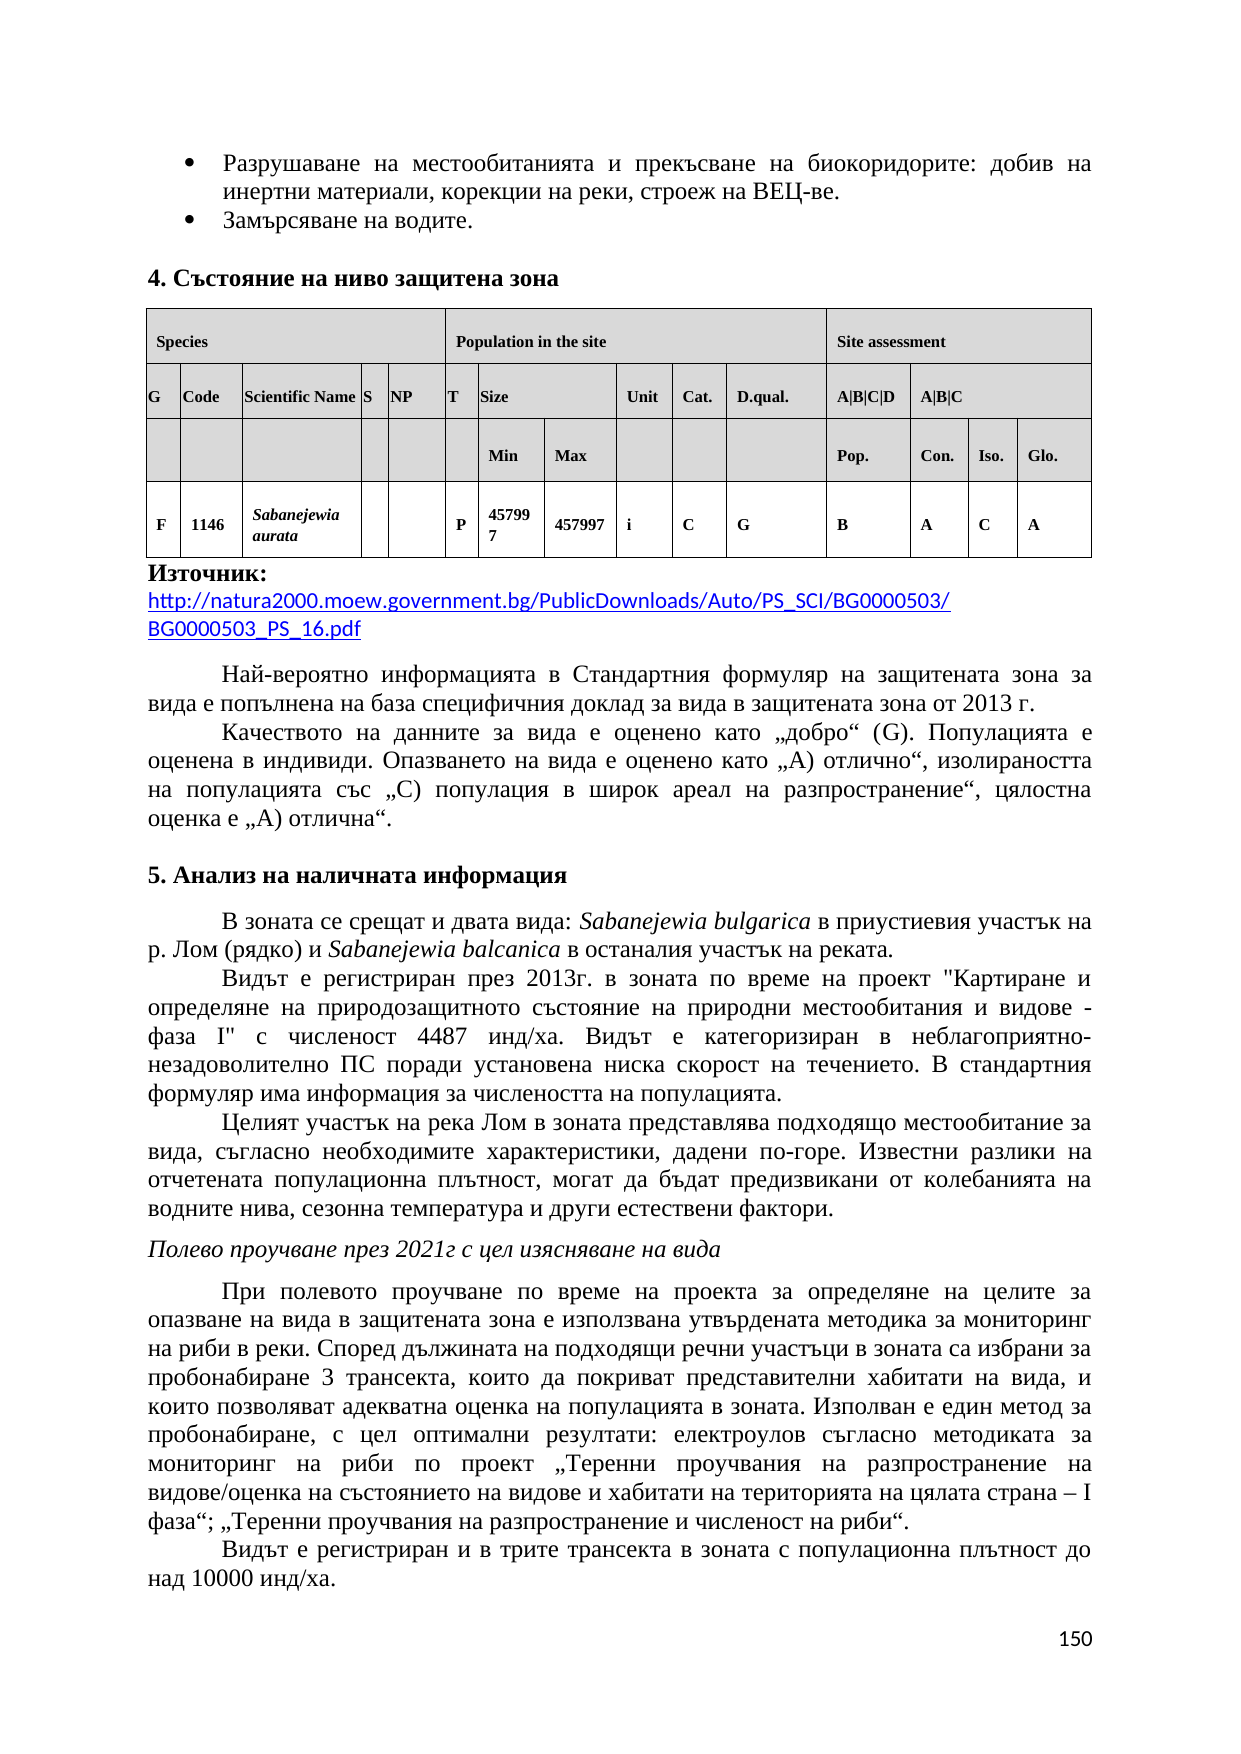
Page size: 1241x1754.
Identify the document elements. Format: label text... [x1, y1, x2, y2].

text Качеството на данните за вида е оценено като „добро“ (G). Популацията е оценена в индивиди. Опазването на вида е оценено като „А) отлично“, изолираността на популацията със „С) популация в широк ареал на разпространение“, цялостна оценка е „А) отлична“. [148, 717, 1093, 832]
text 4. Състояние на ниво защитена зона [148, 263, 1093, 291]
text http://natura2000.moew.government.bg/PublicDownloads/Auto/PS_SCI/BG0000503/BG0000503_PS_16.pdf [148, 586, 1093, 642]
text Източник: [148, 558, 1093, 586]
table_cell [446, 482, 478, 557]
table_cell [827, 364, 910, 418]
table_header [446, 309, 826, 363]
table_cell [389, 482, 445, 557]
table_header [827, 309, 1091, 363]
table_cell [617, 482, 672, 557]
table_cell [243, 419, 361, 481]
text В зоната се срещат и двата вида: Sabanejewia bulgaricа в приустиевия участък на р. Лом (рядко) и Sabanejewia balcanica в останалия участък на реката. [148, 906, 1093, 963]
text Целият участък на река Лом в зоната представлява подходящо местообитание за вида, съгласно необходимите характеристики, дадени по-горе. Известни разлики на отчетената популационна плътност, могат да бъдат предизвикани от колебанията на водните нива, сезонна температура и други естествени фактори. [148, 1107, 1093, 1222]
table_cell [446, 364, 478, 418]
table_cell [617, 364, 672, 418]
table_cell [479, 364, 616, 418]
text Видът е регистриран и в трите трансекта в зоната с популационна плътност до над 10000 инд/ха. [148, 1534, 1093, 1592]
list Замърсяване на водите. [185, 205, 1093, 234]
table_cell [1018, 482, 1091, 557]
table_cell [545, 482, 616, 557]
text 5. Анализ на наличната информация [148, 860, 1093, 889]
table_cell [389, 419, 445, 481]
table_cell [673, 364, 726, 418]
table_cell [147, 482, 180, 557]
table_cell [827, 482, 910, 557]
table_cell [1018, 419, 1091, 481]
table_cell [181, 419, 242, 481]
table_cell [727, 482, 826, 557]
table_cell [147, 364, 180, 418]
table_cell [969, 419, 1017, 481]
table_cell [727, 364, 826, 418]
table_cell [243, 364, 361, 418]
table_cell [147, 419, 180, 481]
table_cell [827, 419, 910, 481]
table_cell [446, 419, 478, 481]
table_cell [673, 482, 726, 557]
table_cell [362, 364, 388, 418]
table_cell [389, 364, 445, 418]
text Полево проучване през 2021г с цел изясняване на вида [148, 1234, 1093, 1263]
text Видът е регистриран през 2013г. в зоната по време на проект "Картиране и определяне на природозащитното състояние на природни местообитания и видове - фаза I" с численост 4487 инд/ха. Видът е категоризиран в неблагоприятно-незадоволително ПС поради установена ниска скорост на течението. В стандартния формуляр има информация за числеността на популацията. [148, 963, 1093, 1107]
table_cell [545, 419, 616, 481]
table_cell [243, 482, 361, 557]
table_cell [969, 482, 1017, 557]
text Най-вероятно информацията в Стандартния формуляр на защитената зона за вида е попълнена на база специфичния доклад за вида в защитената зона от 2013 г. [148, 659, 1093, 717]
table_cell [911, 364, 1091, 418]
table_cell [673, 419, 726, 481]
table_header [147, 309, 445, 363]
list Разрушаване на местообитанията и прекъсване на биокоридорите: добив на инертни материали, корекции на реки, строеж на ВЕЦ-ве. [185, 148, 1093, 205]
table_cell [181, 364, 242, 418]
text При полевото проучване по време на проекта за определяне на целите за опазване на вида в защитената зона е използвана утвърдената методика за мониторинг на риби в реки. Според дължината на подходящи речни участъци в зоната са избрани за пробонабиране 3 трансекта, които да покриват представителни хабитати на вида, и които позволяват адекватна оценка на популацията в зоната. Изполван е един метод за пробонабиране, с цел оптимални резултати: електроулов съгласно методиката за мониторинг на риби по проект „Теренни проучвания на разпространение на видове/оценка на състоянието на видове и хабитати на територията на цялата страна – I фаза“; „Теренни проучвания на разпространение и численост на риби“. [148, 1276, 1093, 1534]
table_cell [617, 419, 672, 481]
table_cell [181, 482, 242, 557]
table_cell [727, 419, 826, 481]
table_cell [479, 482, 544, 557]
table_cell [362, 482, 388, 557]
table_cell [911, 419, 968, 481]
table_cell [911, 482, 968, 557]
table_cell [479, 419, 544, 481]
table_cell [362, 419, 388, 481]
